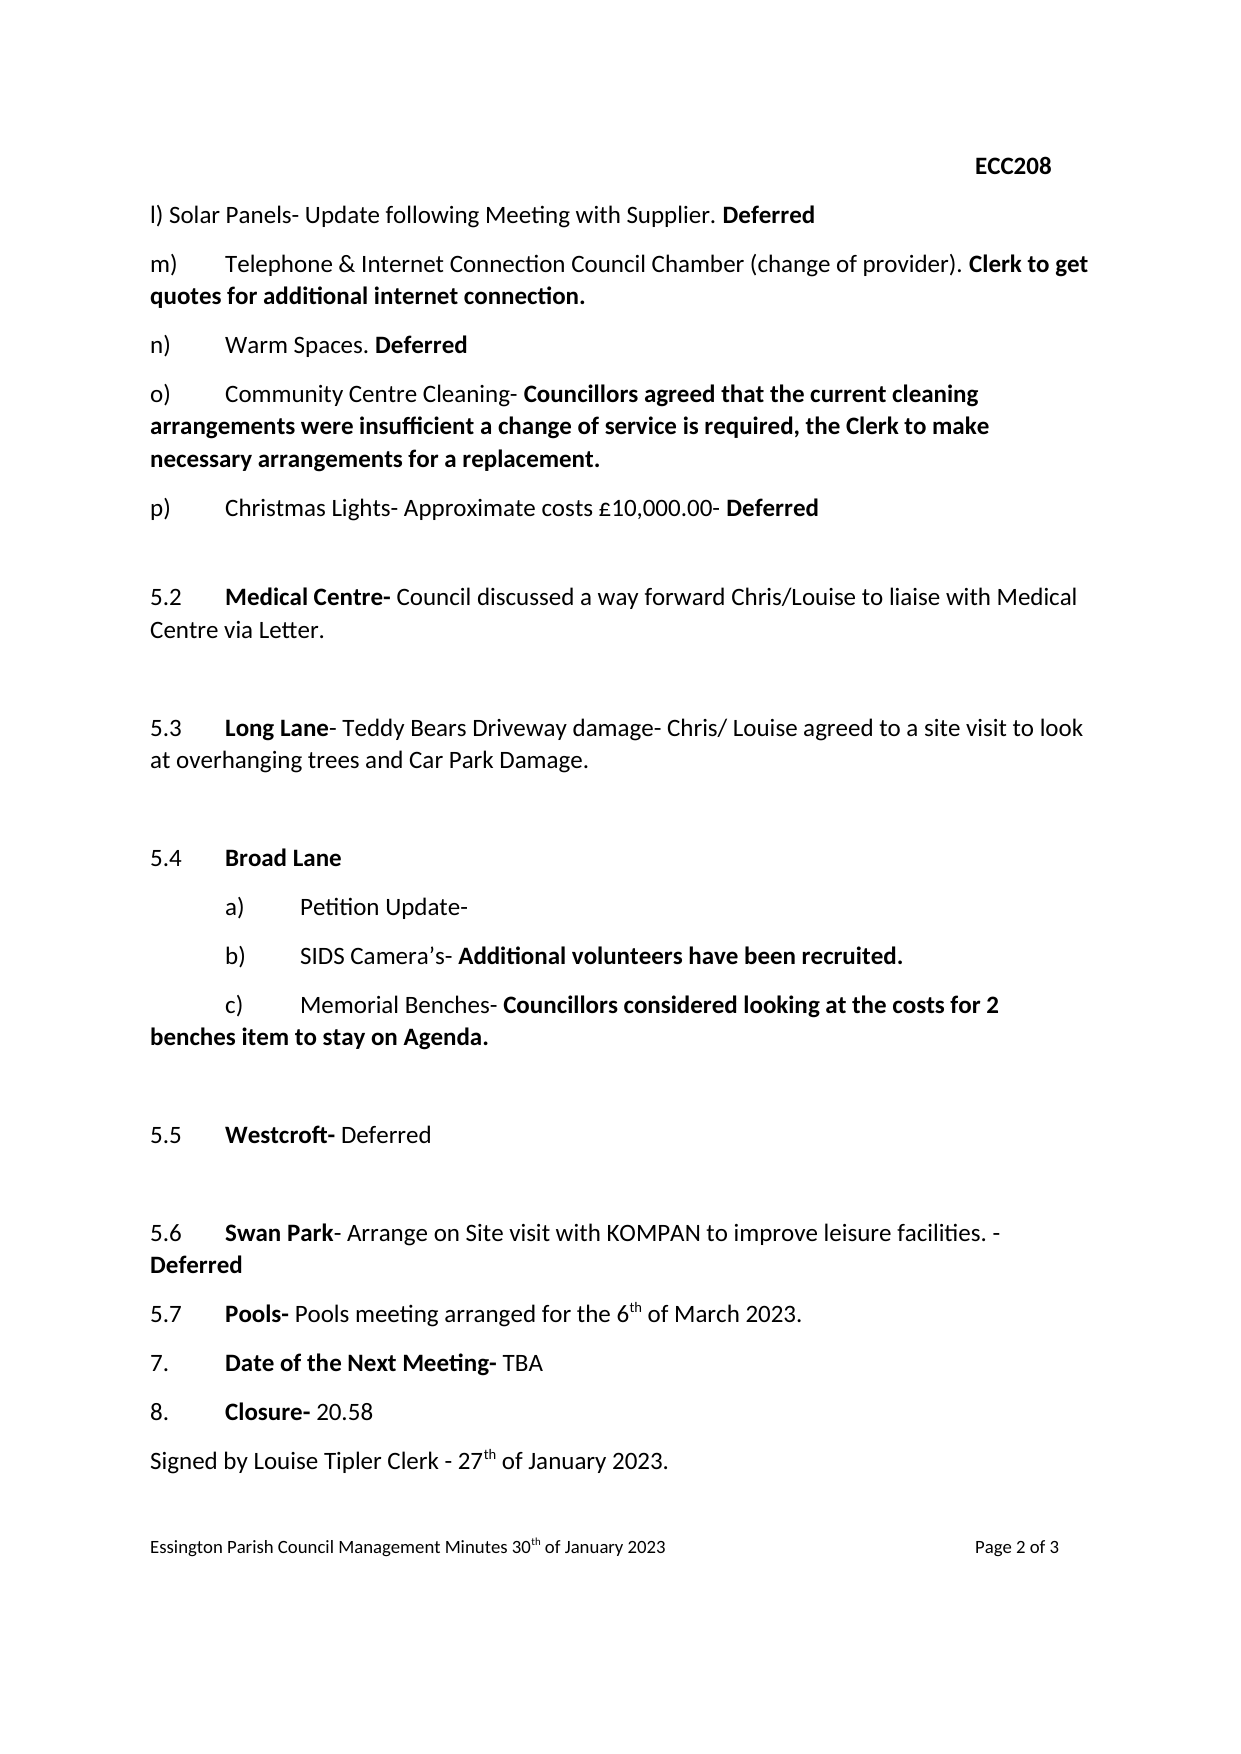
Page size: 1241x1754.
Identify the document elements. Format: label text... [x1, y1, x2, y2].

text c) Memorial Benches- Councillors considered looking at the costs for 2 benches item to stay on Agenda. [150, 989, 1090, 1052]
text n) Warm Spaces. Deferred [150, 329, 1090, 360]
text Essington Parish Council Management Minutes 30th of January 2023 Page 2 of 3 [150, 1535, 1090, 1558]
text 5.7 Pools- Pools meeting arranged for the 6th of March 2023. [150, 1298, 1090, 1329]
text 8. Closure- 20.58 [150, 1396, 1090, 1427]
text a) Petition Update- [150, 891, 1090, 921]
text 5.2 Medical Centre- Council discussed a way forward Chris/Louise to liaise with Medical Centre via Letter. [150, 582, 1090, 644]
text 5.3 Long Lane- Teddy Bears Driveway damage- Chris/ Louise agreed to a site visit to look at overhanging trees and Car Park Damage. [150, 712, 1090, 774]
text l) Solar Panels- Update following Meeting with Supplier. Deferred [150, 199, 1090, 229]
text o) Community Centre Cleaning- Councillors agreed that the current cleaning arrangements were insufficient a change of service is required, the Clerk to make necessary arrangements for a replacement. [150, 378, 1090, 473]
text p) Christmas Lights- Approximate costs £10,000.00- Deferred [150, 492, 1090, 522]
text ECC208 [150, 150, 1090, 181]
text Signed by Louise Tipler Clerk - 27th of January 2023. [150, 1445, 1090, 1476]
text b) SIDS Camera’s- Additional volunteers have been recruited. [150, 940, 1090, 970]
text 5.6 Swan Park- Arrange on Site visit with KOMPAN to improve leisure facilities. - Deferred [150, 1217, 1090, 1280]
text 5.4 Broad Lane [150, 842, 1090, 872]
text 7. Date of the Next Meeting- TBA [150, 1347, 1090, 1378]
text m) Telephone & Internet Connection Council Chamber (change of provider). Clerk to get quotes for additional internet connection. [150, 248, 1090, 311]
text 5.5 Westcroft- Deferred [150, 1119, 1090, 1149]
